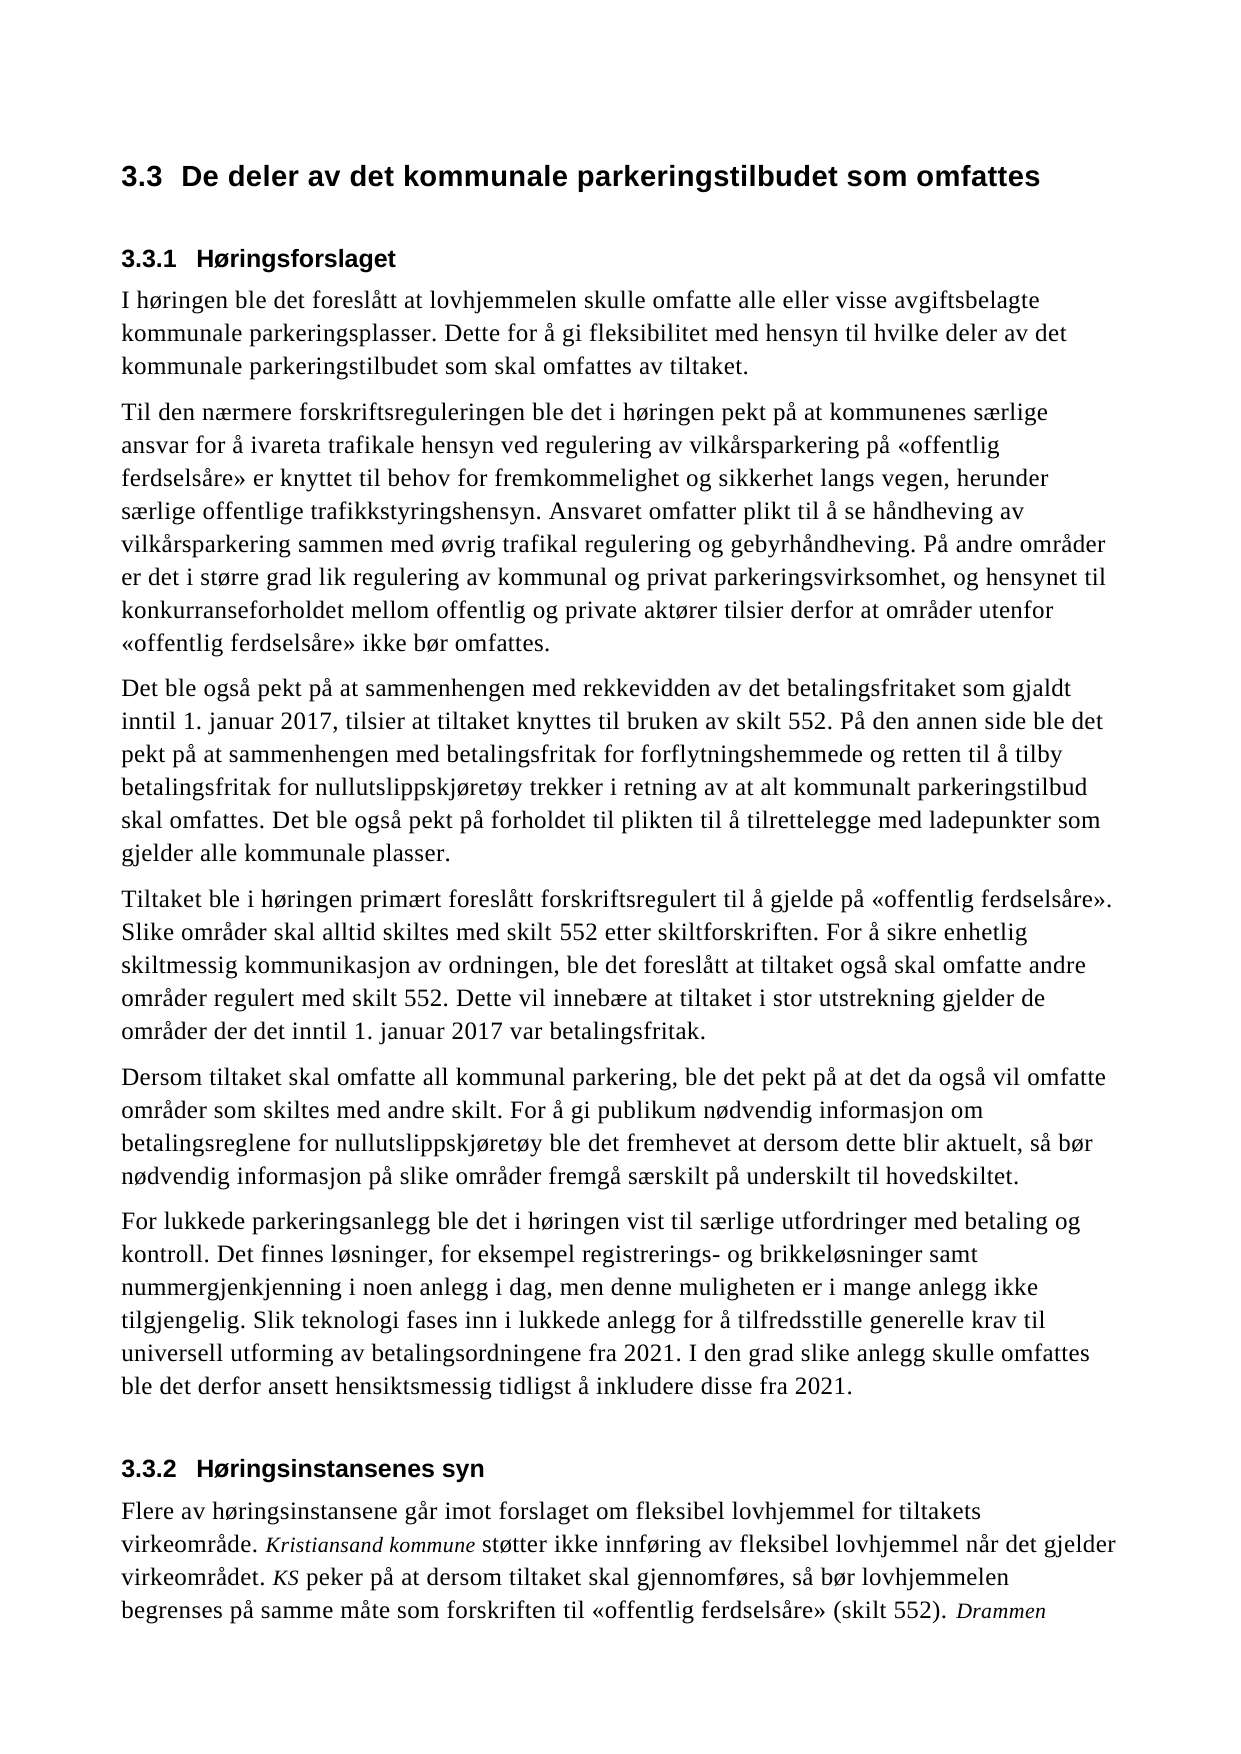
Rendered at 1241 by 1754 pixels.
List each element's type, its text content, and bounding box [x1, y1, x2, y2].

subtitle De deler av det kommunale parkeringstilbudet som omfattes [121, 159, 1119, 193]
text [121, 1496, 1119, 1623]
text I høringen ble det foreslått at lovhjemmelen skulle omfatte alle eller visse avgiftsbelagte kommunale parkeringsplasser. Dette for å gi fleksibilitet med hensyn til hvilke deler av det kommunale parkeringstilbudet som skal omfattes av tiltaket. [121, 285, 1119, 380]
text Dersom tiltaket skal omfatte all kommunal parkering, ble det pekt på at det da også vil omfatte områder som skiltes med andre skilt. For å gi publikum nødvendig informasjon om betalingsreglene for nullutslippskjøretøy ble det fremhevet at dersom dette blir aktuelt, så bør nødvendig informasjon på slike områder fremgå særskilt på underskilt til hovedskiltet. [121, 1062, 1119, 1189]
text Tiltaket ble i høringen primært foreslått forskriftsregulert til å gjelde på «offentlig ferdselsåre». Slike områder skal alltid skiltes med skilt 552 etter skiltforskriften. For å sikre enhetlig skiltmessig kommunikasjon av ordningen, ble det foreslått at tiltaket også skal omfatte andre områder regulert med skilt 552. Dette vil innebære at tiltaket i stor utstrekning gjelder de områder der det inntil 1. januar 2017 var betalingsfritak. [121, 884, 1119, 1045]
text For lukkede parkeringsanlegg ble det i høringen vist til særlige utfordringer med betaling og kontroll. Det finnes løsninger, for eksempel registrerings- og brikkeløsninger samt nummergjenkjenning i noen anlegg i dag, men denne muligheten er i mange anlegg ikke tilgjengelig. Slik teknologi fases inn i lukkede anlegg for å tilfredsstille generelle krav til universell utforming av betalingsordningene fra 2021. I den grad slike anlegg skulle omfattes ble det derfor ansett hensiktsmessig tidligst å inkludere disse fra 2021. [121, 1206, 1119, 1400]
subtitle Høringsinstansenes syn [121, 1454, 1119, 1483]
subtitle Høringsforslaget [121, 244, 1119, 273]
text Det ble også pekt på at sammenhengen med rekkevidden av det betalingsfritaket som gjaldt inntil 1. januar 2017, tilsier at tiltaket knyttes til bruken av skilt 552. På den annen side ble det pekt på at sammenhengen med betalingsfritak for forflytningshemmede og retten til å tilby betalingsfritak for nullutslippskjøretøy trekker i retning av at alt kommunalt parkeringstilbud skal omfattes. Det ble også pekt på forholdet til plikten til å tilrettelegge med ladepunkter som gjelder alle kommunale plasser. [121, 673, 1119, 867]
text Til den nærmere forskriftsreguleringen ble det i høringen pekt på at kommunenes særlige ansvar for å ivareta trafikale hensyn ved regulering av vilkårsparkering på «offentlig ferdselsåre» er knyttet til behov for fremkommelighet og sikkerhet langs vegen, herunder særlige offentlige trafikkstyringshensyn. Ansvaret omfatter plikt til å se håndheving av vilkårsparkering sammen med øvrig trafikal regulering og gebyrhåndheving. På andre områder er det i større grad lik regulering av kommunal og privat parkeringsvirksomhet, og hensynet til konkurranseforholdet mellom offentlig og private aktører tilsier derfor at områder utenfor «offentlig ferdselsåre» ikke bør omfattes. [121, 397, 1119, 657]
